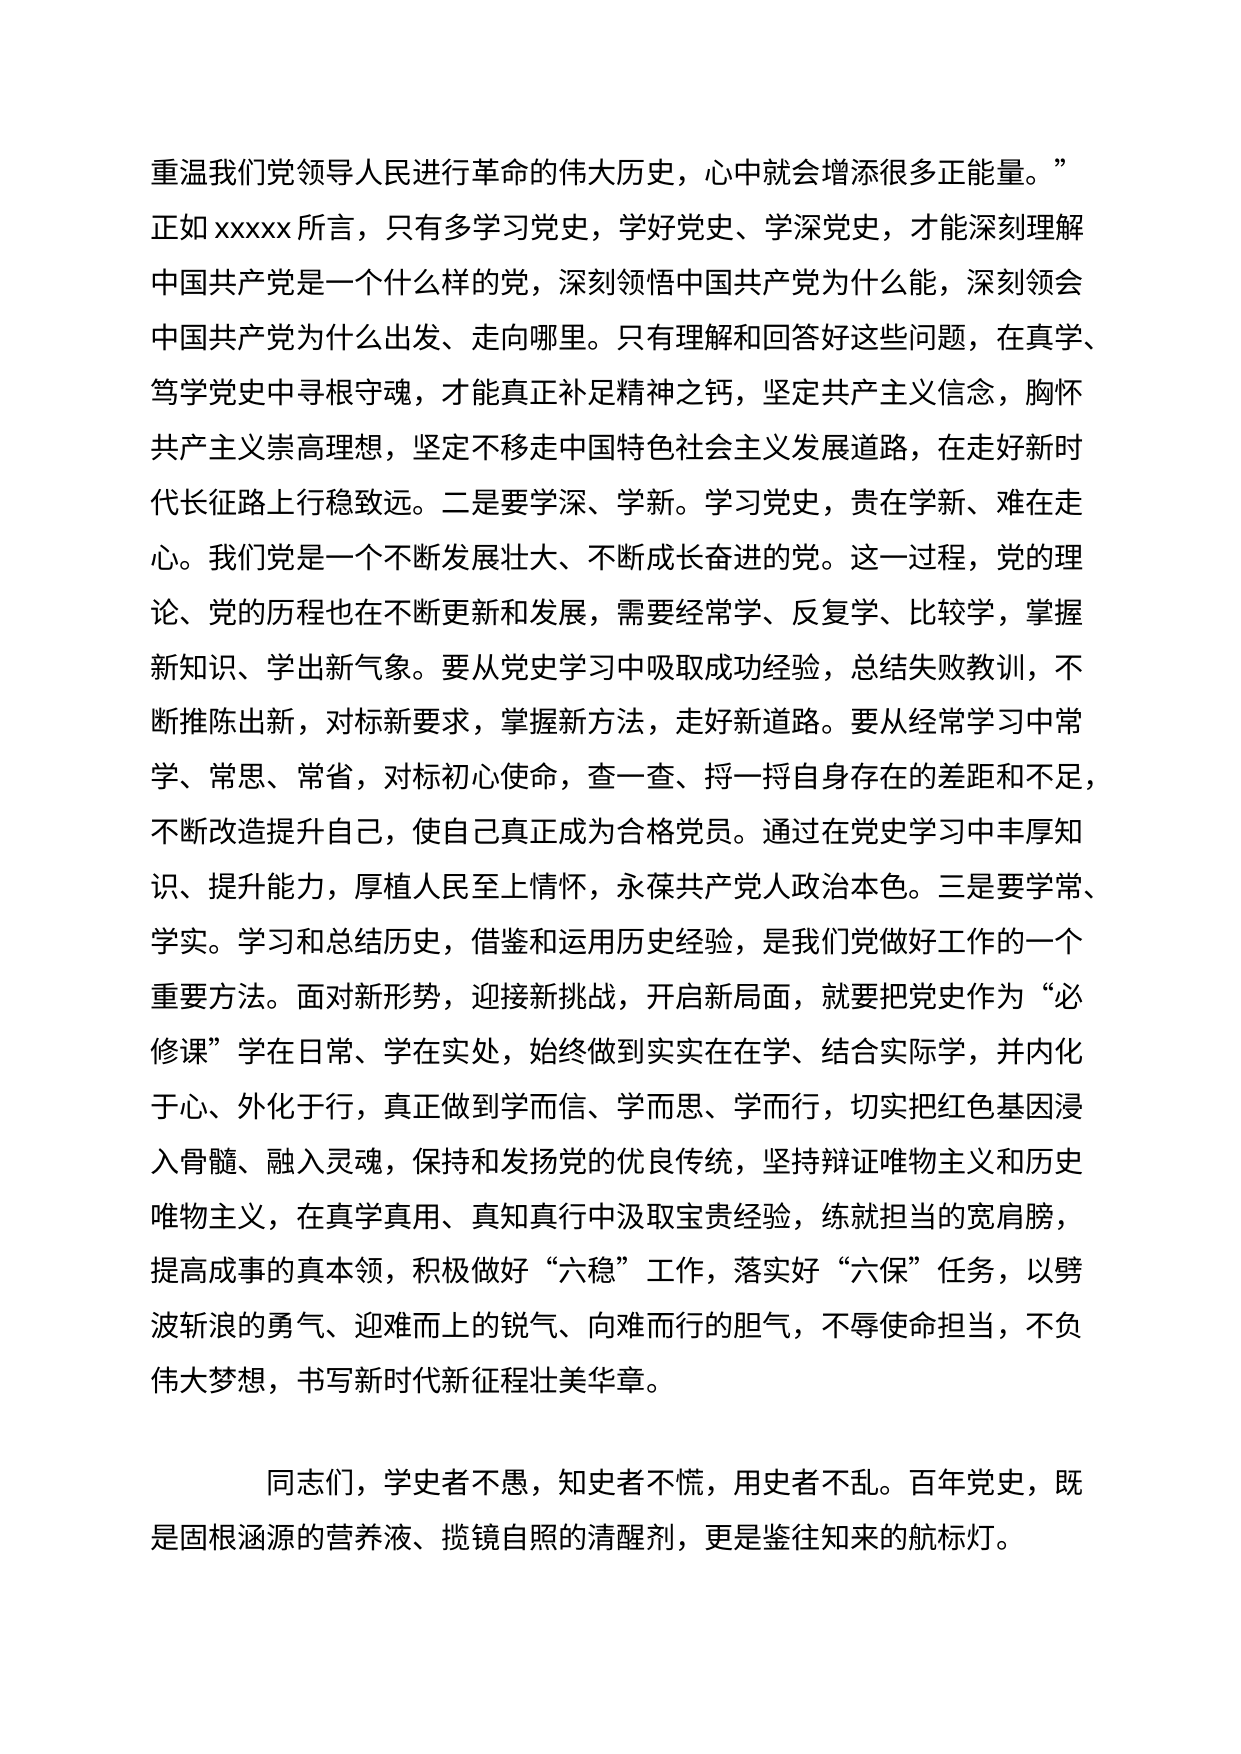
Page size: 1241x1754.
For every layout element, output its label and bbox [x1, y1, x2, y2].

text [150, 1459, 1090, 1557]
text [150, 150, 1090, 1400]
